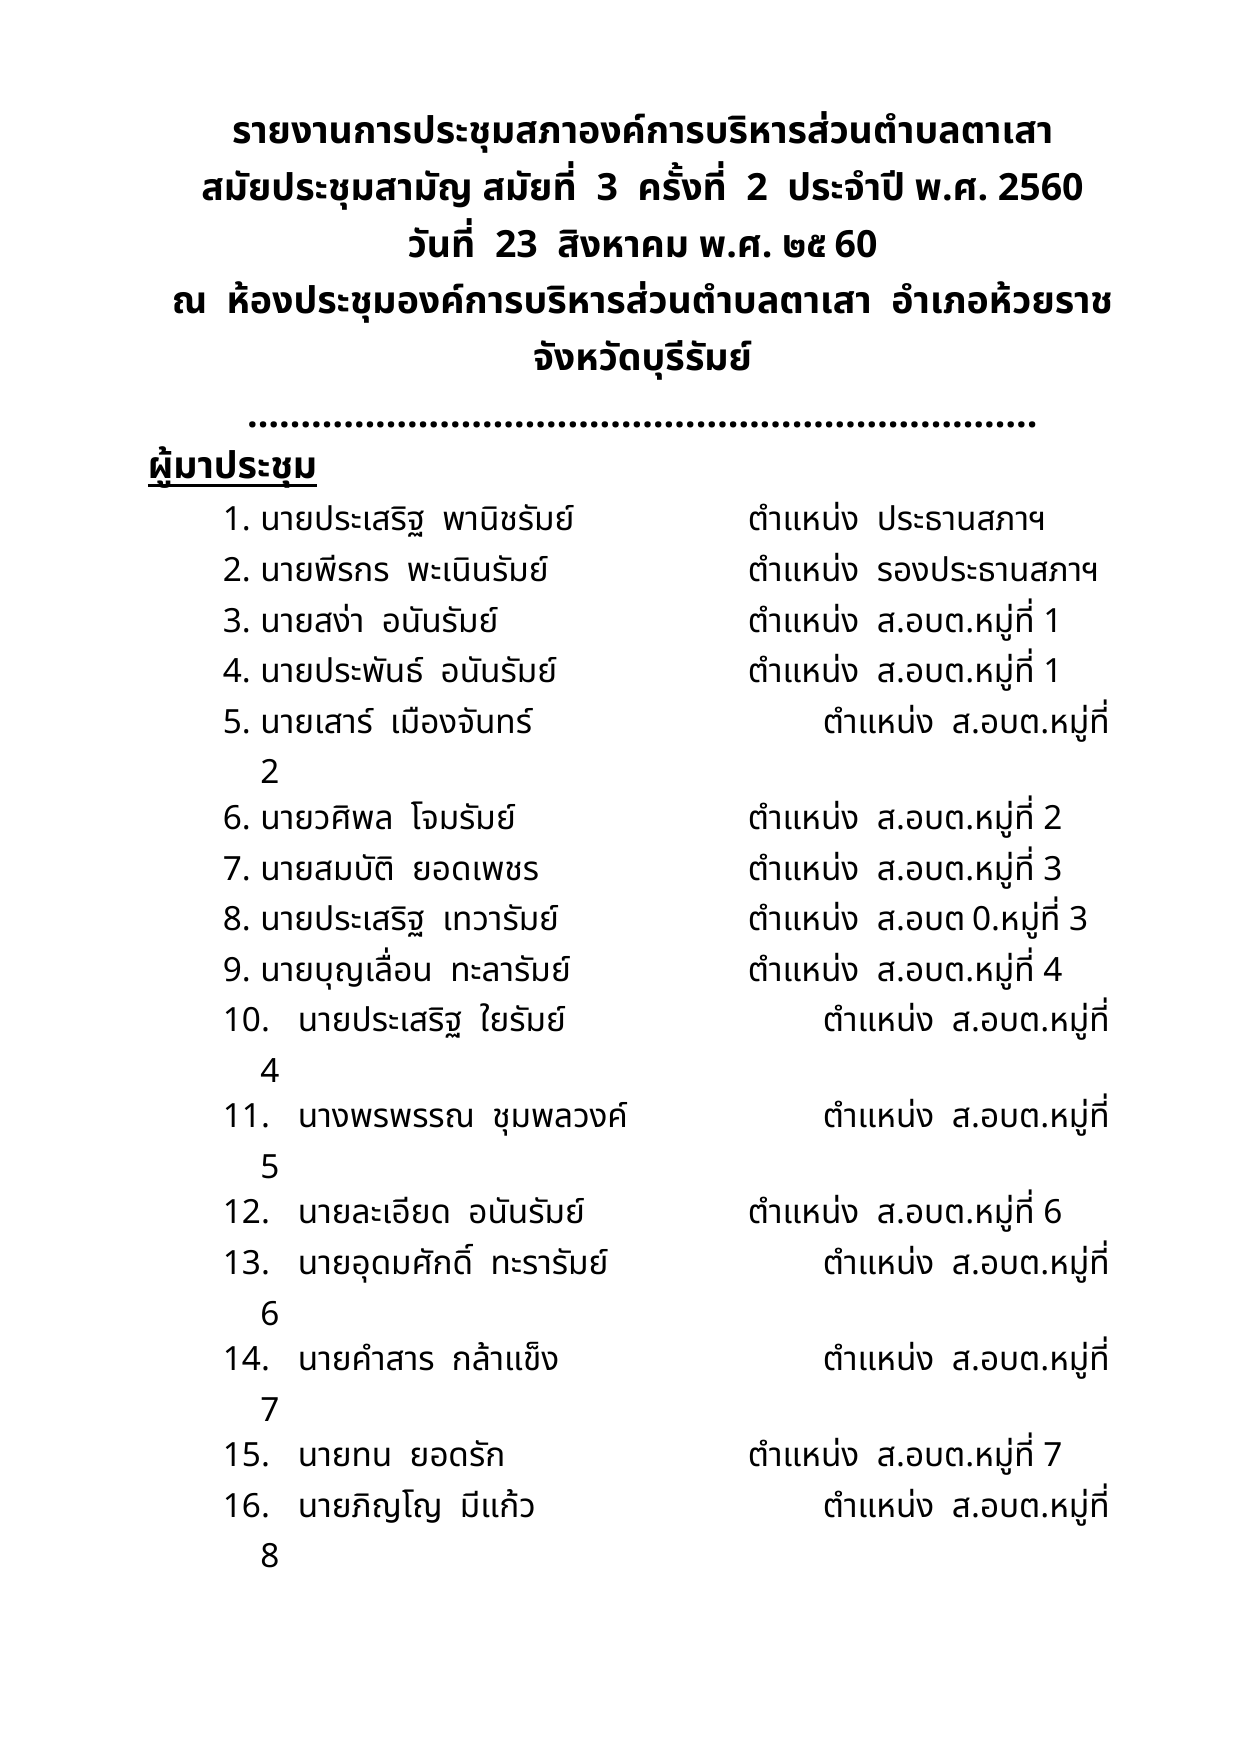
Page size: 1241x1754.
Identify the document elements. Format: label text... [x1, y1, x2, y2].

text ผู้มาประชุม [148, 438, 1137, 495]
list นายสง่า อนันรัมย์ ตำแหน่ง ส.อบต.หมู่ที่ 1 [223, 596, 1137, 647]
list นายบุญเลื่อน ทะลารัมย์ ตำแหน่ง ส.อบต.หมู่ที่ 4 [223, 946, 1137, 996]
list นายประเสริฐ เทวารัมย์ ตำแหน่ง ส.อบต0.หมู่ที่ 3 [223, 895, 1137, 946]
text วันที่ 23 สิงหาคม พ.ศ. ๒๕60 [148, 217, 1137, 274]
list นายสมบัติ ยอดเพชร ตำแหน่ง ส.อบต.หมู่ที่ 3 [223, 844, 1137, 895]
text สมัยประชุมสามัญ สมัยที่ 3 ครั้งที่ 2 ประจำปี พ.ศ. 2560 [148, 160, 1137, 217]
list นายคำสาร กล้าแข็ง ตำแหน่ง ส.อบต.หมู่ที่ 7 [223, 1335, 1137, 1431]
list นายประเสริฐ ใยรัมย์ ตำแหน่ง ส.อบต.หมู่ที่ 4 [223, 996, 1137, 1092]
list นายภิญโญ มีแก้ว ตำแหน่ง ส.อบต.หมู่ที่ 8 [223, 1482, 1137, 1578]
list นายประเสริฐ พานิชรัมย์ ตำแหน่ง ประธานสภาฯ [223, 495, 1137, 546]
list นายพีรกร พะเนินรัมย์ ตำแหน่ง รองประธานสภาฯ [223, 546, 1137, 596]
list นายละเอียด อนันรัมย์ ตำแหน่ง ส.อบต.หมู่ที่ 6 [223, 1188, 1137, 1239]
text รายงานการประชุมสภาองค์การบริหารส่วนตำบลตาเสา [148, 103, 1137, 160]
text ณ ห้องประชุมองค์การบริหารส่วนตำบลตาเสา อำเภอห้วยราช จังหวัดบุรีรัมย์ [148, 274, 1137, 387]
list นายอุดมศักดิ์ ทะรารัมย์ ตำแหน่ง ส.อบต.หมู่ที่ 6 [223, 1239, 1137, 1335]
list นางพรพรรณ ชุมพลวงค์ ตำแหน่ง ส.อบต.หมู่ที่ 5 [223, 1092, 1137, 1188]
list นายประพันธ์ อนันรัมย์ ตำแหน่ง ส.อบต.หมู่ที่ 1 [223, 647, 1137, 698]
list นายวศิพล โจมรัมย์ ตำแหน่ง ส.อบต.หมู่ที่ 2 [223, 794, 1137, 844]
list นายเสาร์ เมืองจันทร์ ตำแหน่ง ส.อบต.หมู่ที่ 2 [223, 698, 1137, 794]
list นายทน ยอดรัก ตำแหน่ง ส.อบต.หมู่ที่ 7 [223, 1431, 1137, 1482]
text ……………………………………………………………….. [148, 387, 1137, 438]
